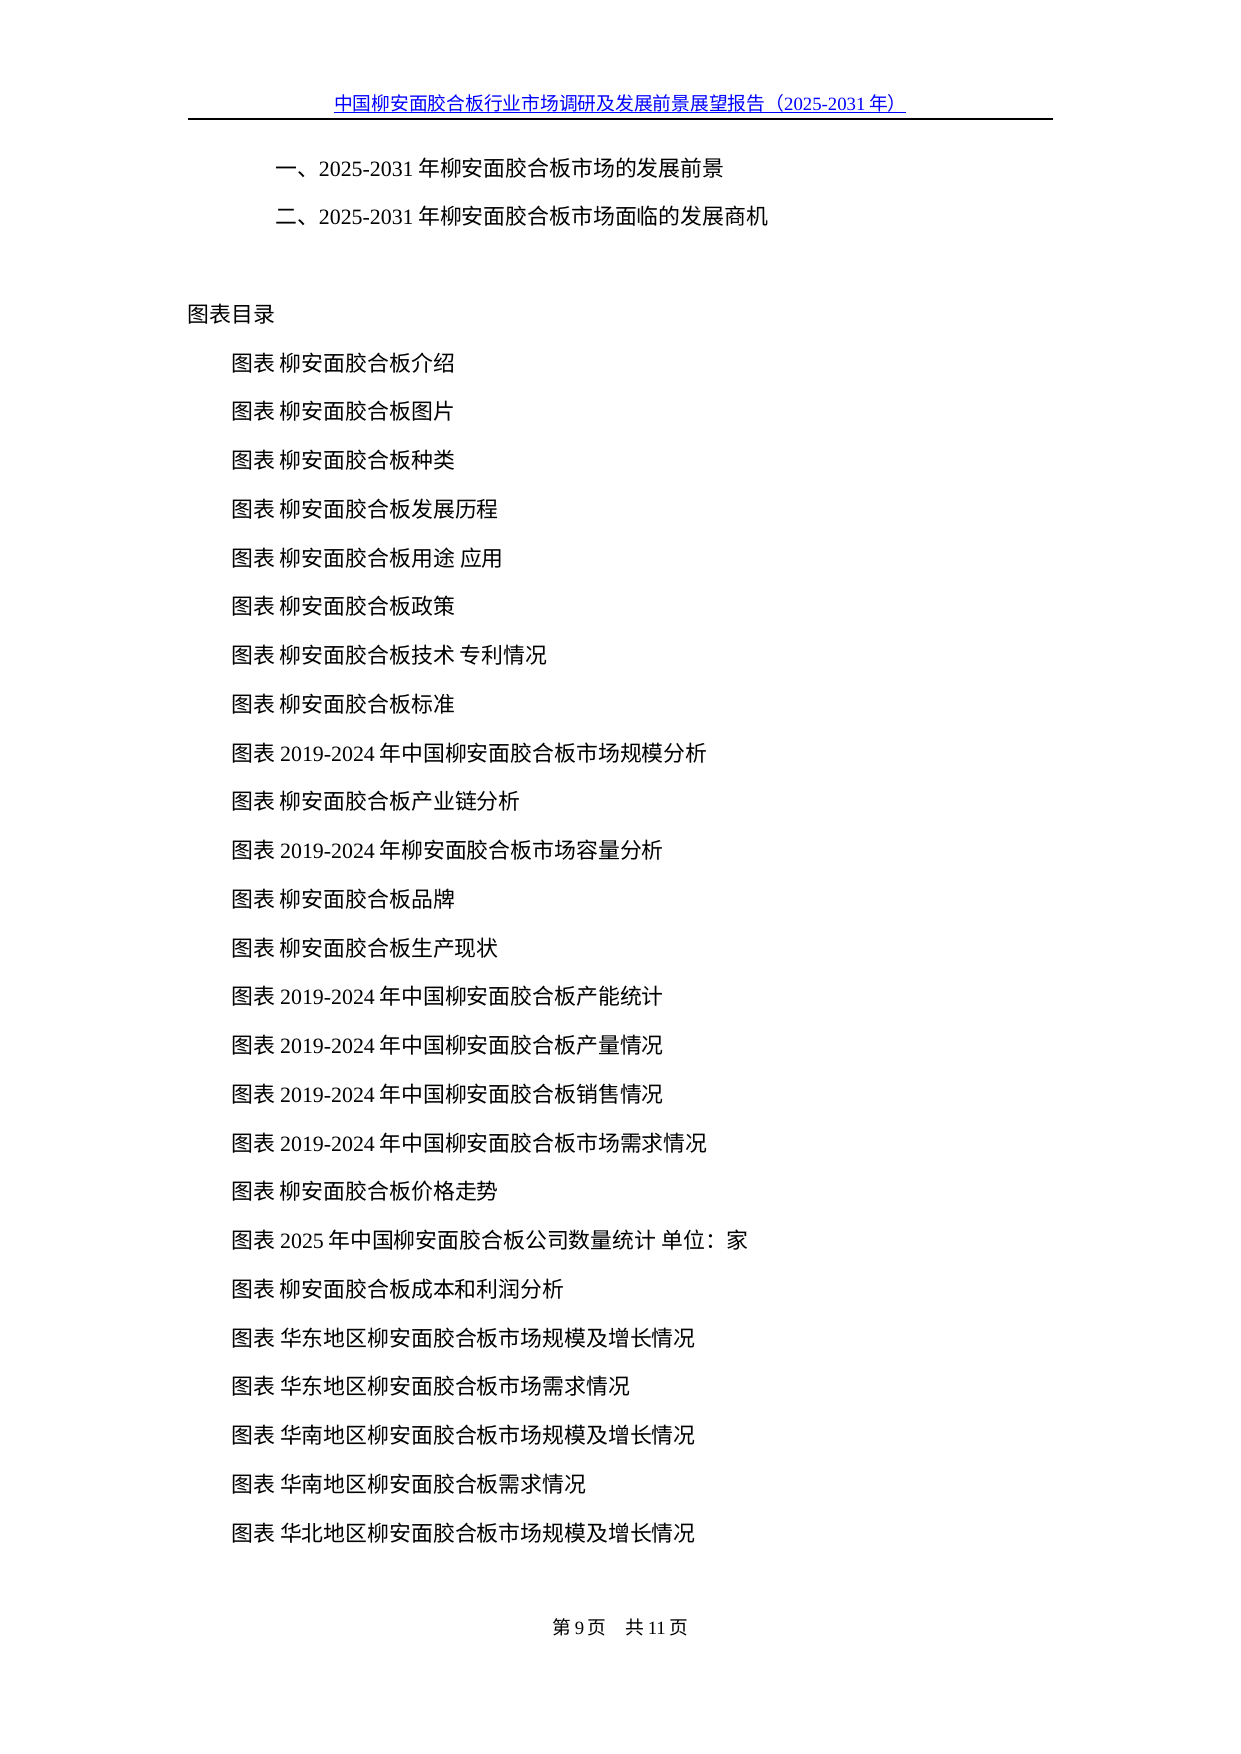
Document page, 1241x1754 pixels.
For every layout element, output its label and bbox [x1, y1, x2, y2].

text [187, 150, 1053, 1548]
